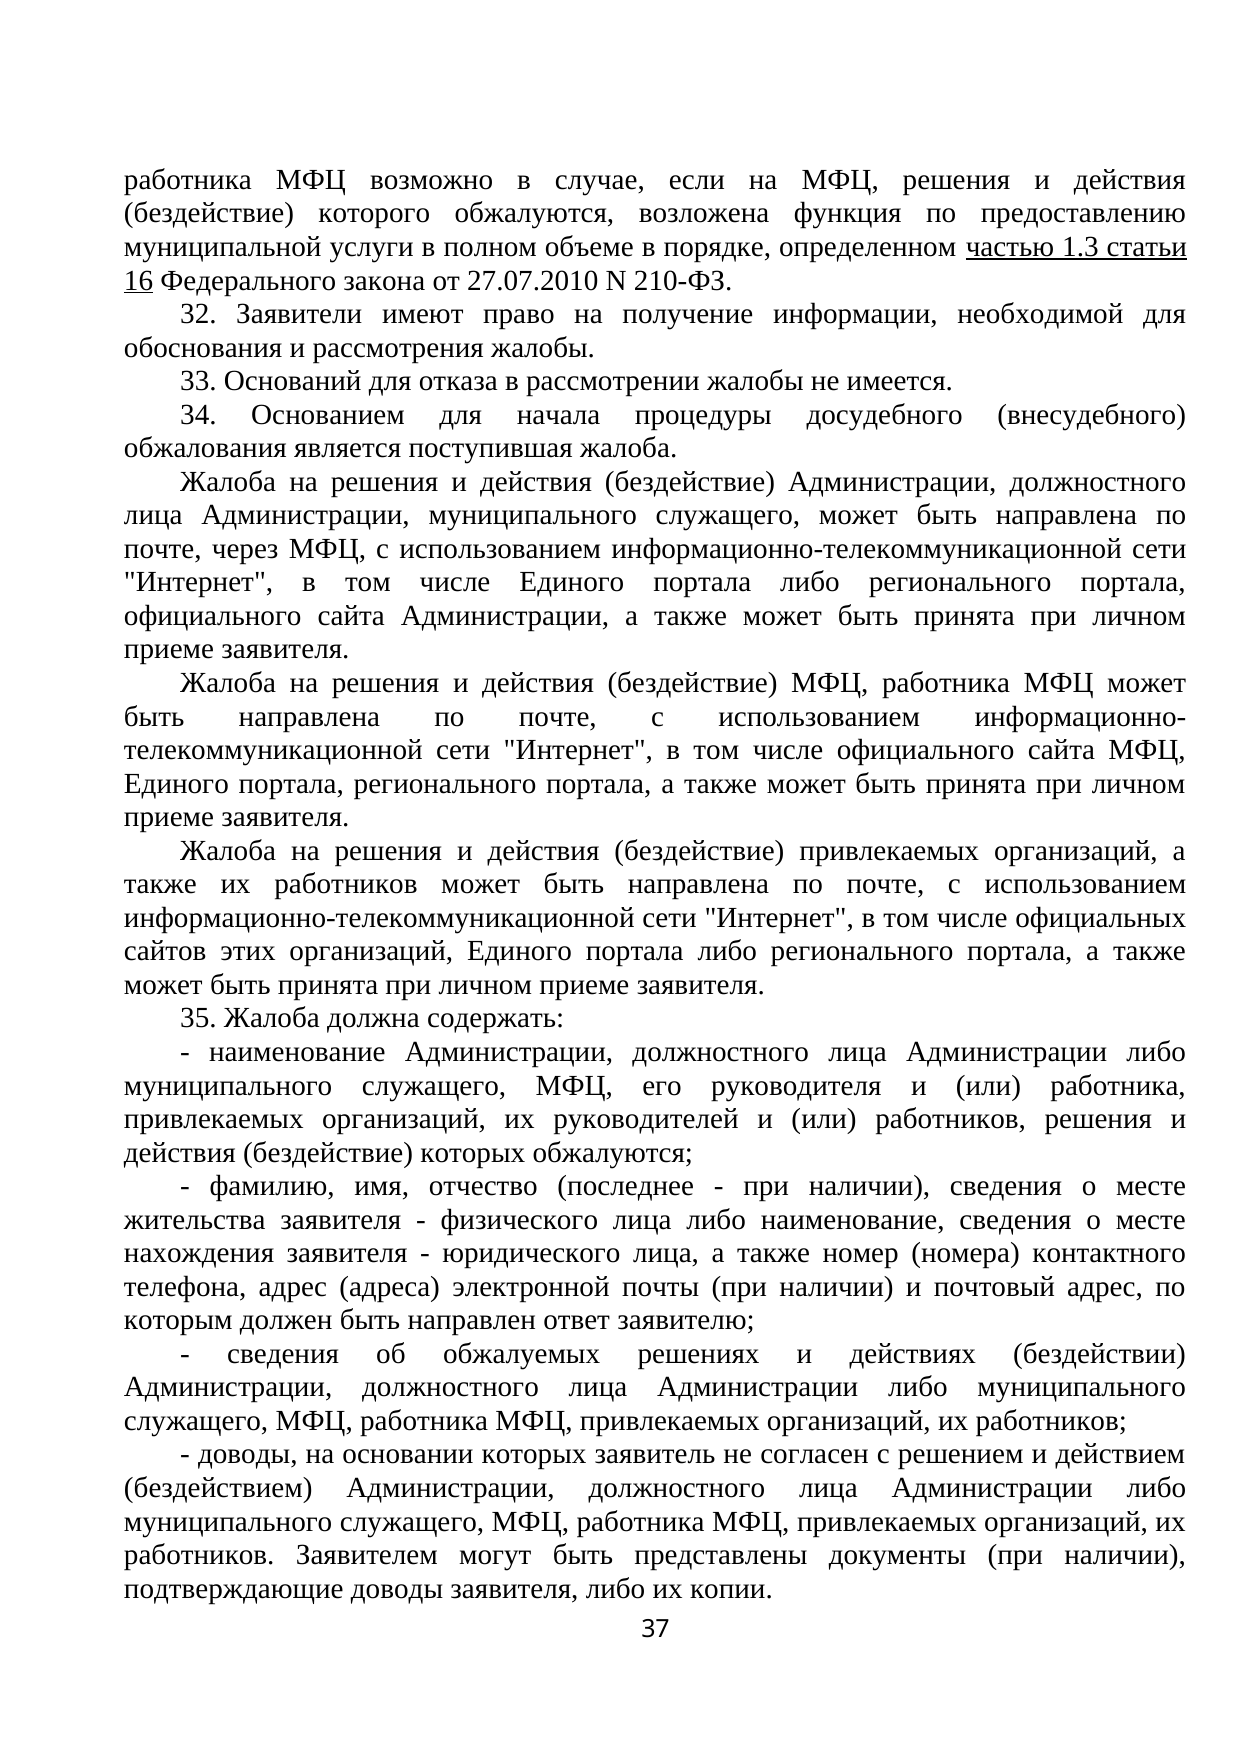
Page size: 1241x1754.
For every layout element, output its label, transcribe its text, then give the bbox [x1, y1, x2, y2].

text - сведения об обжалуемых решениях и действиях (бездействии) Администрации, должностного лица Администрации либо муниципального служащего, МФЦ, работника МФЦ, привлекаемых организаций, их работников; [124, 1336, 1187, 1437]
text 34. Основанием для начала процедуры досудебного (внесудебного) обжалования является поступившая жалоба. [124, 397, 1187, 464]
text Жалоба на решения и действия (бездействие) привлекаемых организаций, а также их работников может быть направлена по почте, с использованием информационно-телекоммуникационной сети "Интернет", в том числе официальных сайтов этих организаций, Единого портала либо регионального портала, а также может быть принята при личном приеме заявителя. [124, 833, 1187, 1001]
text 35. Жалоба должна содержать: [124, 1001, 1187, 1034]
text 33. Оснований для отказа в рассмотрении жалобы не имеется. [124, 363, 1187, 397]
text Жалоба на решения и действия (бездействие) МФЦ, работника МФЦ может быть направлена по почте, с использованием информационно-телекоммуникационной сети "Интернет", в том числе официального сайта МФЦ, Единого портала, регионального портала, а также может быть принята при личном приеме заявителя. [124, 665, 1187, 833]
text 32. Заявители имеют право на получение информации, необходимой для обоснования и рассмотрения жалобы. [124, 296, 1187, 363]
text Жалоба на решения и действия (бездействие) Администрации, должностного лица Администрации, муниципального служащего, может быть направлена по почте, через МФЦ, с использованием информационно-телекоммуникационной сети "Интернет", в том числе Единого портала либо регионального портала, официального сайта Администрации, а также может быть принята при личном приеме заявителя. [124, 464, 1187, 665]
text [124, 162, 1187, 296]
text - доводы, на основании которых заявитель не согласен с решением и действием (бездействием) Администрации, должностного лица Администрации либо муниципального служащего, МФЦ, работника МФЦ, привлекаемых организаций, их работников. Заявителем могут быть представлены документы (при наличии), подтверждающие доводы заявителя, либо их копии. [124, 1437, 1187, 1604]
text - наименование Администрации, должностного лица Администрации либо муниципального служащего, МФЦ, его руководителя и (или) работника, привлекаемых организаций, их руководителей и (или) работников, решения и действия (бездействие) которых обжалуются; [124, 1034, 1187, 1168]
text - фамилию, имя, отчество (последнее - при наличии), сведения о месте жительства заявителя - физического лица либо наименование, сведения о месте нахождения заявителя - юридического лица, а также номер (номера) контактного телефона, адрес (адреса) электронной почты (при наличии) и почтовый адрес, по которым должен быть направлен ответ заявителю; [124, 1168, 1187, 1336]
